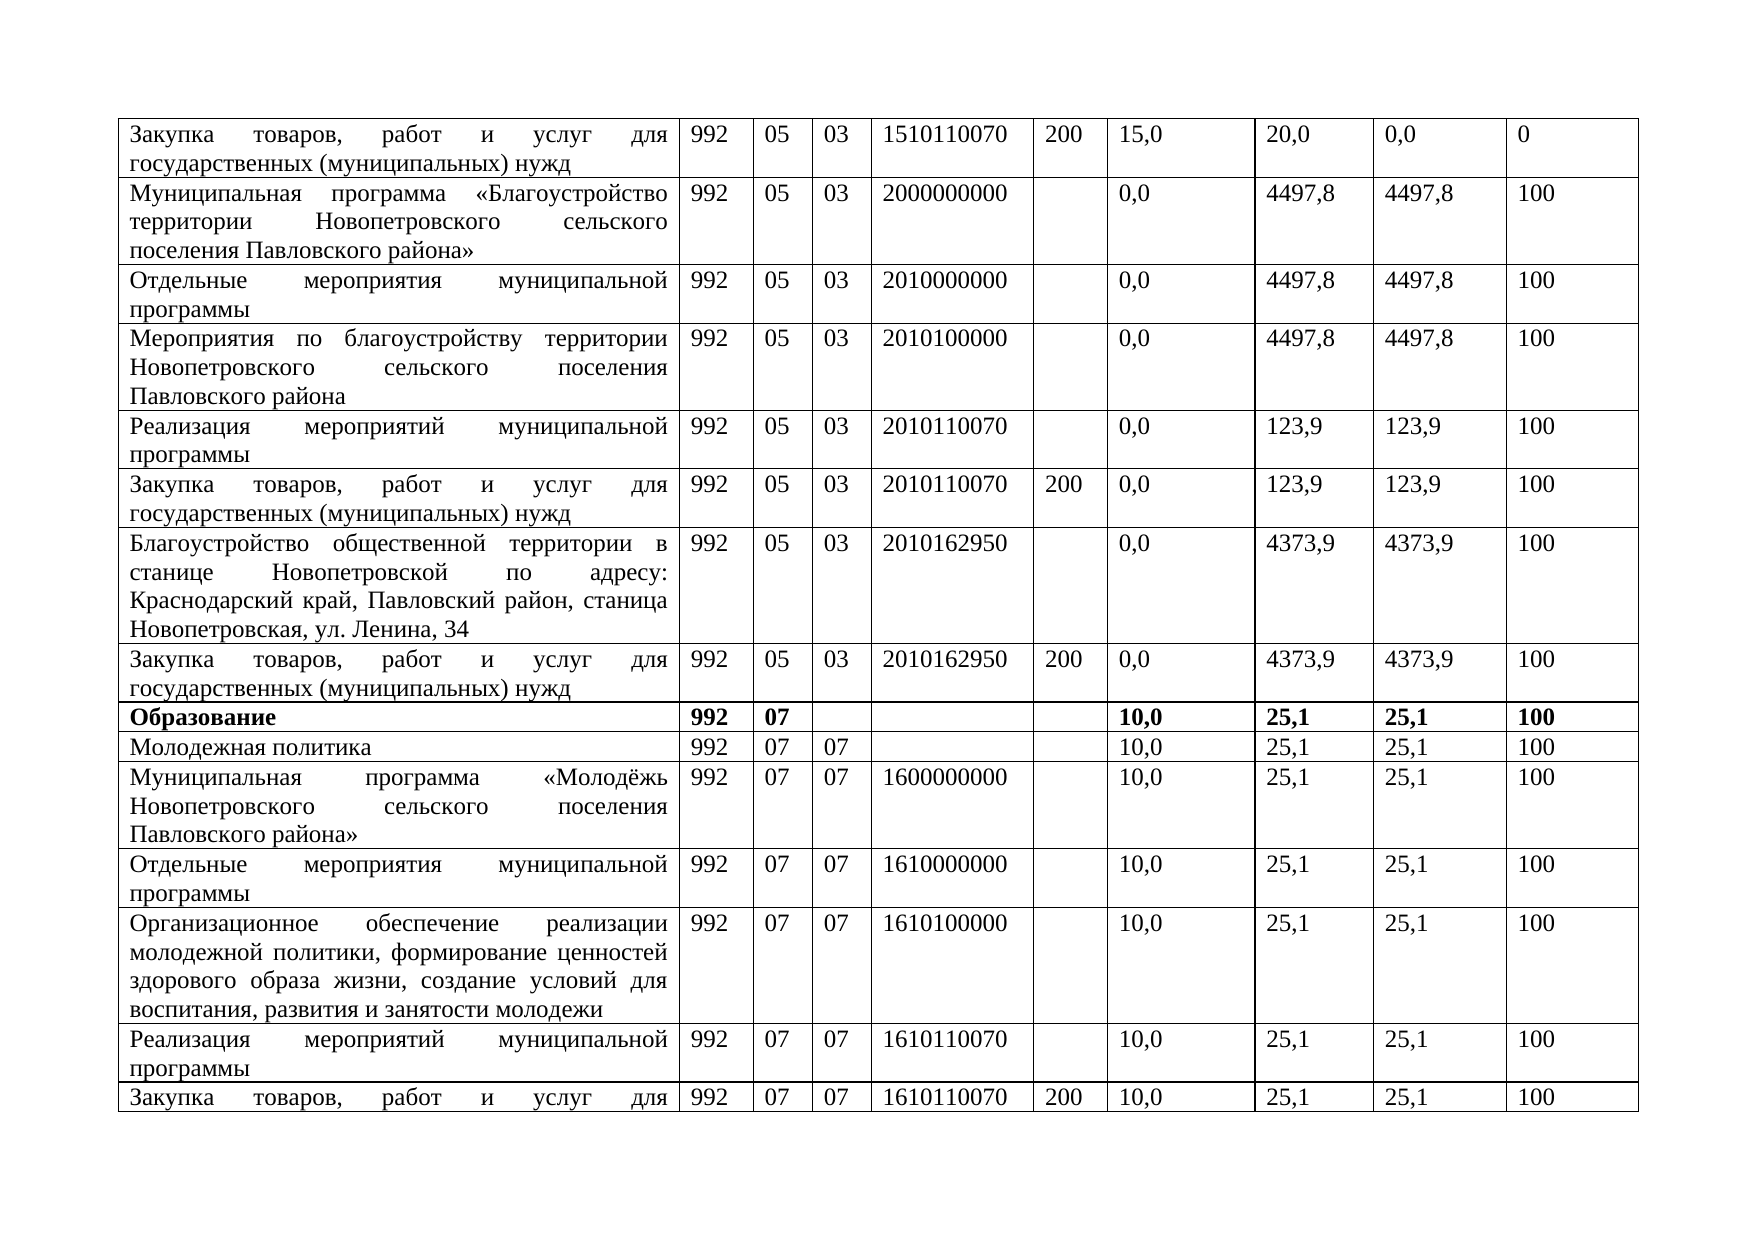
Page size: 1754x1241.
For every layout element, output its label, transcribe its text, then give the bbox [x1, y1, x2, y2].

table_cell Реализация мероприятий муниципальной программы [119, 1024, 679, 1081]
table_cell [1034, 703, 1107, 731]
table_cell Реализация мероприятий муниципальной программы [119, 411, 679, 468]
table_cell 0 [1507, 119, 1638, 177]
table_cell 4373,9 [1374, 528, 1506, 643]
table_cell 10,0 [1108, 762, 1254, 848]
table_cell 4497,8 [1374, 265, 1506, 322]
table_cell 0,0 [1108, 178, 1254, 264]
table_cell 100 [1507, 908, 1638, 1023]
table_cell 1510110070 [872, 119, 1033, 177]
table_cell Отдельные мероприятия муниципальной программы [119, 265, 679, 322]
table_cell 03 [813, 324, 871, 410]
table_cell 992 [680, 644, 753, 701]
table_cell 992 [680, 469, 753, 527]
table_cell Молодежная политика [119, 732, 679, 761]
table_cell 05 [754, 644, 812, 701]
table_cell 100 [1507, 265, 1638, 322]
table_cell 2010000000 [872, 265, 1033, 322]
table_cell 25,1 [1374, 732, 1506, 761]
table_cell 0,0 [1108, 469, 1254, 527]
table_cell 992 [680, 178, 753, 264]
table_cell 123,9 [1256, 469, 1373, 527]
table_cell [1034, 1024, 1107, 1081]
table_cell 1610110070 [872, 1083, 1033, 1111]
table_cell 200 [1034, 469, 1107, 527]
table_cell 100 [1507, 324, 1638, 410]
table_cell 25,1 [1256, 849, 1373, 907]
table_cell 10,0 [1108, 1083, 1254, 1111]
table_cell 0,0 [1108, 324, 1254, 410]
table_cell 200 [1034, 119, 1107, 177]
table_cell [1034, 849, 1107, 907]
table_cell Закупка товаров, работ и услуг для государственных (муниципальных) нужд [119, 644, 679, 701]
table_cell 25,1 [1374, 1024, 1506, 1081]
table_cell 10,0 [1108, 1024, 1254, 1081]
table_cell 03 [813, 411, 871, 468]
table_cell 1610100000 [872, 908, 1033, 1023]
table_cell 07 [754, 762, 812, 848]
table_cell 992 [680, 732, 753, 761]
table_cell 100 [1507, 411, 1638, 468]
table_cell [119, 1083, 679, 1111]
table_cell 10,0 [1108, 908, 1254, 1023]
table_cell 992 [680, 1083, 753, 1111]
table_cell 100 [1507, 732, 1638, 761]
table_cell 03 [813, 119, 871, 177]
table_cell 992 [680, 849, 753, 907]
table_cell [1034, 528, 1107, 643]
table_cell 4373,9 [1256, 644, 1373, 701]
table_cell 07 [813, 732, 871, 761]
table_cell 123,9 [1374, 469, 1506, 527]
table_cell 05 [754, 411, 812, 468]
table_cell Благоустройство общественной территории в станице Новопетровской по адресу: Краснодарский край, Павловский район, станица Новопетровская, ул. Ленина, 34 [119, 528, 679, 643]
table_cell Образование [119, 703, 679, 731]
table_cell 2010100000 [872, 324, 1033, 410]
table_cell 4497,8 [1256, 178, 1373, 264]
table_cell 05 [754, 178, 812, 264]
table_cell 100 [1507, 644, 1638, 701]
table_cell 123,9 [1256, 411, 1373, 468]
table_cell [1034, 411, 1107, 468]
table_cell [1034, 762, 1107, 848]
table_cell 07 [813, 762, 871, 848]
table_cell [1034, 178, 1107, 264]
table_cell 992 [680, 762, 753, 848]
table_cell 05 [754, 119, 812, 177]
table_cell 4497,8 [1256, 324, 1373, 410]
table_cell 05 [754, 469, 812, 527]
table_cell 100 [1507, 1024, 1638, 1081]
table_cell Муниципальная программа «Благоустройство территории Новопетровского сельского поселения Павловского района» [119, 178, 679, 264]
table_cell 25,1 [1374, 703, 1506, 731]
table_cell 0,0 [1108, 265, 1254, 322]
table_cell 123,9 [1374, 411, 1506, 468]
table_cell 25,1 [1374, 849, 1506, 907]
table_cell Закупка товаров, работ и услуг для государственных (муниципальных) нужд [119, 469, 679, 527]
table_cell 10,0 [1108, 732, 1254, 761]
table_cell 2010162950 [872, 644, 1033, 701]
table_cell 992 [680, 324, 753, 410]
table_cell 992 [680, 703, 753, 731]
table_cell 07 [813, 1024, 871, 1081]
table_cell 20,0 [1256, 119, 1373, 177]
table_cell [813, 703, 871, 731]
table_cell 07 [754, 703, 812, 731]
table_cell 100 [1507, 762, 1638, 848]
table_cell 25,1 [1374, 1083, 1506, 1111]
table_cell [1034, 324, 1107, 410]
table_cell 05 [754, 528, 812, 643]
table_cell 25,1 [1374, 762, 1506, 848]
table_cell 0,0 [1108, 528, 1254, 643]
table_cell 4497,8 [1256, 265, 1373, 322]
table_cell Муниципальная программа «Молодёжь Новопетровского сельского поселения Павловского района» [119, 762, 679, 848]
table_cell 07 [813, 1083, 871, 1111]
table_cell 992 [680, 528, 753, 643]
table_cell 05 [754, 324, 812, 410]
table_cell Мероприятия по благоустройству территории Новопетровского сельского поселения Павловского района [119, 324, 679, 410]
table_cell 07 [754, 908, 812, 1023]
table_cell 07 [754, 732, 812, 761]
table_cell 4497,8 [1374, 178, 1506, 264]
table_cell 992 [680, 1024, 753, 1081]
table_cell 25,1 [1256, 1024, 1373, 1081]
table_cell 25,1 [1256, 762, 1373, 848]
table_cell Отдельные мероприятия муниципальной программы [119, 849, 679, 907]
table_cell 100 [1507, 849, 1638, 907]
table_cell Организационное обеспечение реализации молодежной политики, формирование ценностей здорового образа жизни, создание условий для воспитания, развития и занятости молодежи [119, 908, 679, 1023]
table_cell 100 [1507, 703, 1638, 731]
table_cell 100 [1507, 528, 1638, 643]
table_cell [1034, 908, 1107, 1023]
table_cell [1034, 265, 1107, 322]
table_cell 992 [680, 908, 753, 1023]
table_cell 07 [754, 849, 812, 907]
table_cell 2010110070 [872, 469, 1033, 527]
table_cell 4497,8 [1374, 324, 1506, 410]
table_cell [872, 732, 1033, 761]
table_cell 0,0 [1108, 644, 1254, 701]
table_cell 25,1 [1256, 732, 1373, 761]
table_cell 992 [680, 119, 753, 177]
table_cell 4373,9 [1256, 528, 1373, 643]
table_cell 07 [754, 1024, 812, 1081]
table_cell 07 [754, 1083, 812, 1111]
table_cell 1610110070 [872, 1024, 1033, 1081]
table_cell 100 [1507, 1083, 1638, 1111]
table_cell 0,0 [1374, 119, 1506, 177]
table_cell 200 [1034, 1083, 1107, 1111]
table_cell 992 [680, 411, 753, 468]
table_cell 07 [813, 849, 871, 907]
table_cell 03 [813, 265, 871, 322]
table_cell 10,0 [1108, 703, 1254, 731]
table_cell 1610000000 [872, 849, 1033, 907]
table_cell 05 [754, 265, 812, 322]
table_cell 200 [1034, 644, 1107, 701]
table_cell 2010110070 [872, 411, 1033, 468]
table_cell Закупка товаров, работ и услуг для государственных (муниципальных) нужд [119, 119, 679, 177]
table_cell 15,0 [1108, 119, 1254, 177]
table_cell 0,0 [1108, 411, 1254, 468]
table_cell 992 [680, 265, 753, 322]
table_cell 25,1 [1256, 1083, 1373, 1111]
table_cell 1600000000 [872, 762, 1033, 848]
table_cell 03 [813, 644, 871, 701]
table_cell 25,1 [1256, 908, 1373, 1023]
table_cell 03 [813, 469, 871, 527]
table_cell 10,0 [1108, 849, 1254, 907]
table_cell [1034, 732, 1107, 761]
table_cell 2000000000 [872, 178, 1033, 264]
table_cell 03 [813, 178, 871, 264]
table_cell 2010162950 [872, 528, 1033, 643]
table_cell 03 [813, 528, 871, 643]
table_cell 100 [1507, 469, 1638, 527]
table_cell 25,1 [1256, 703, 1373, 731]
table_cell 4373,9 [1374, 644, 1506, 701]
table_cell 100 [1507, 178, 1638, 264]
table_cell 25,1 [1374, 908, 1506, 1023]
table_cell 07 [813, 908, 871, 1023]
table_cell [872, 703, 1033, 731]
